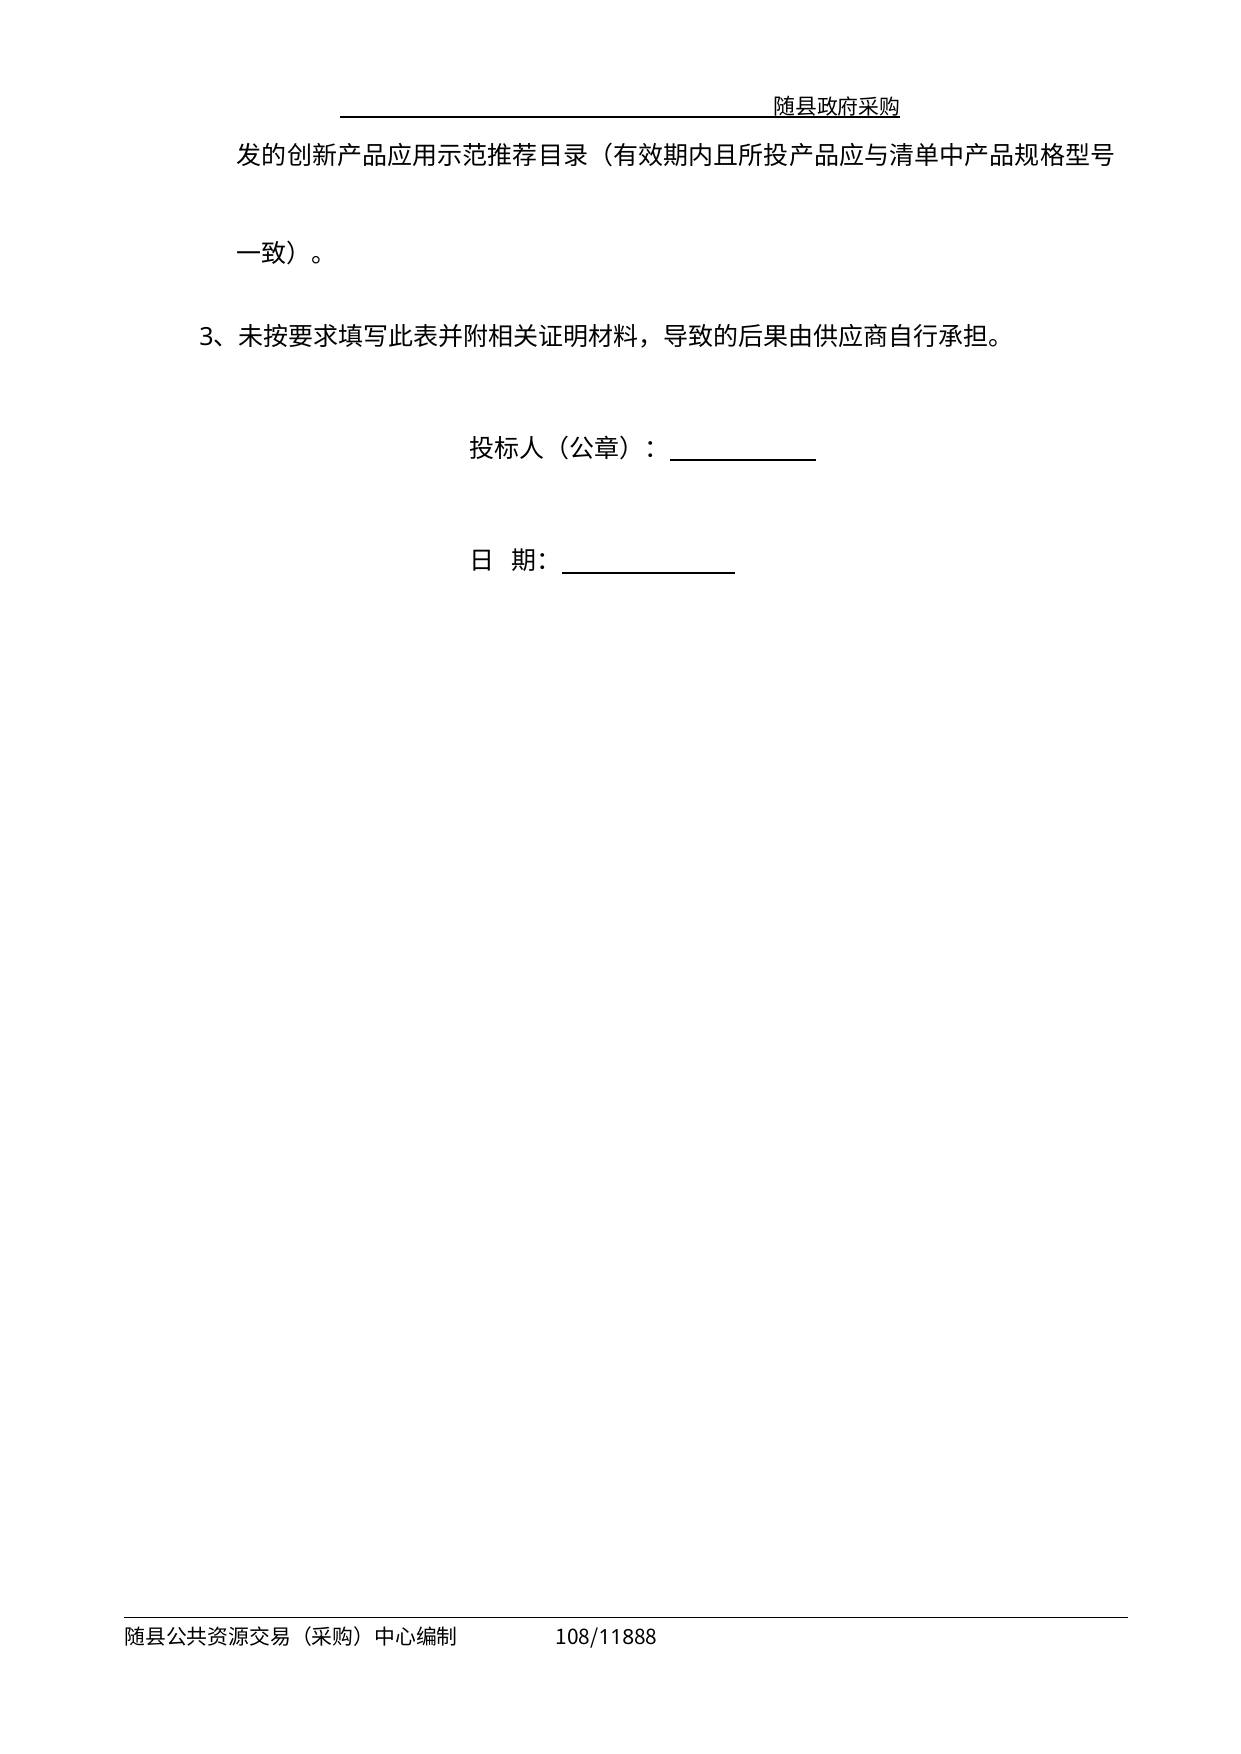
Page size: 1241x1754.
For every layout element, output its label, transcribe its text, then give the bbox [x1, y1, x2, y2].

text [199, 121, 1116, 284]
text 投标人（公章）： [124, 414, 1116, 479]
text 3、未按要求填写此表并附相关证明材料，导致的后果由供应商自行承担。 [199, 302, 1116, 367]
text 日 期： [124, 526, 1116, 591]
